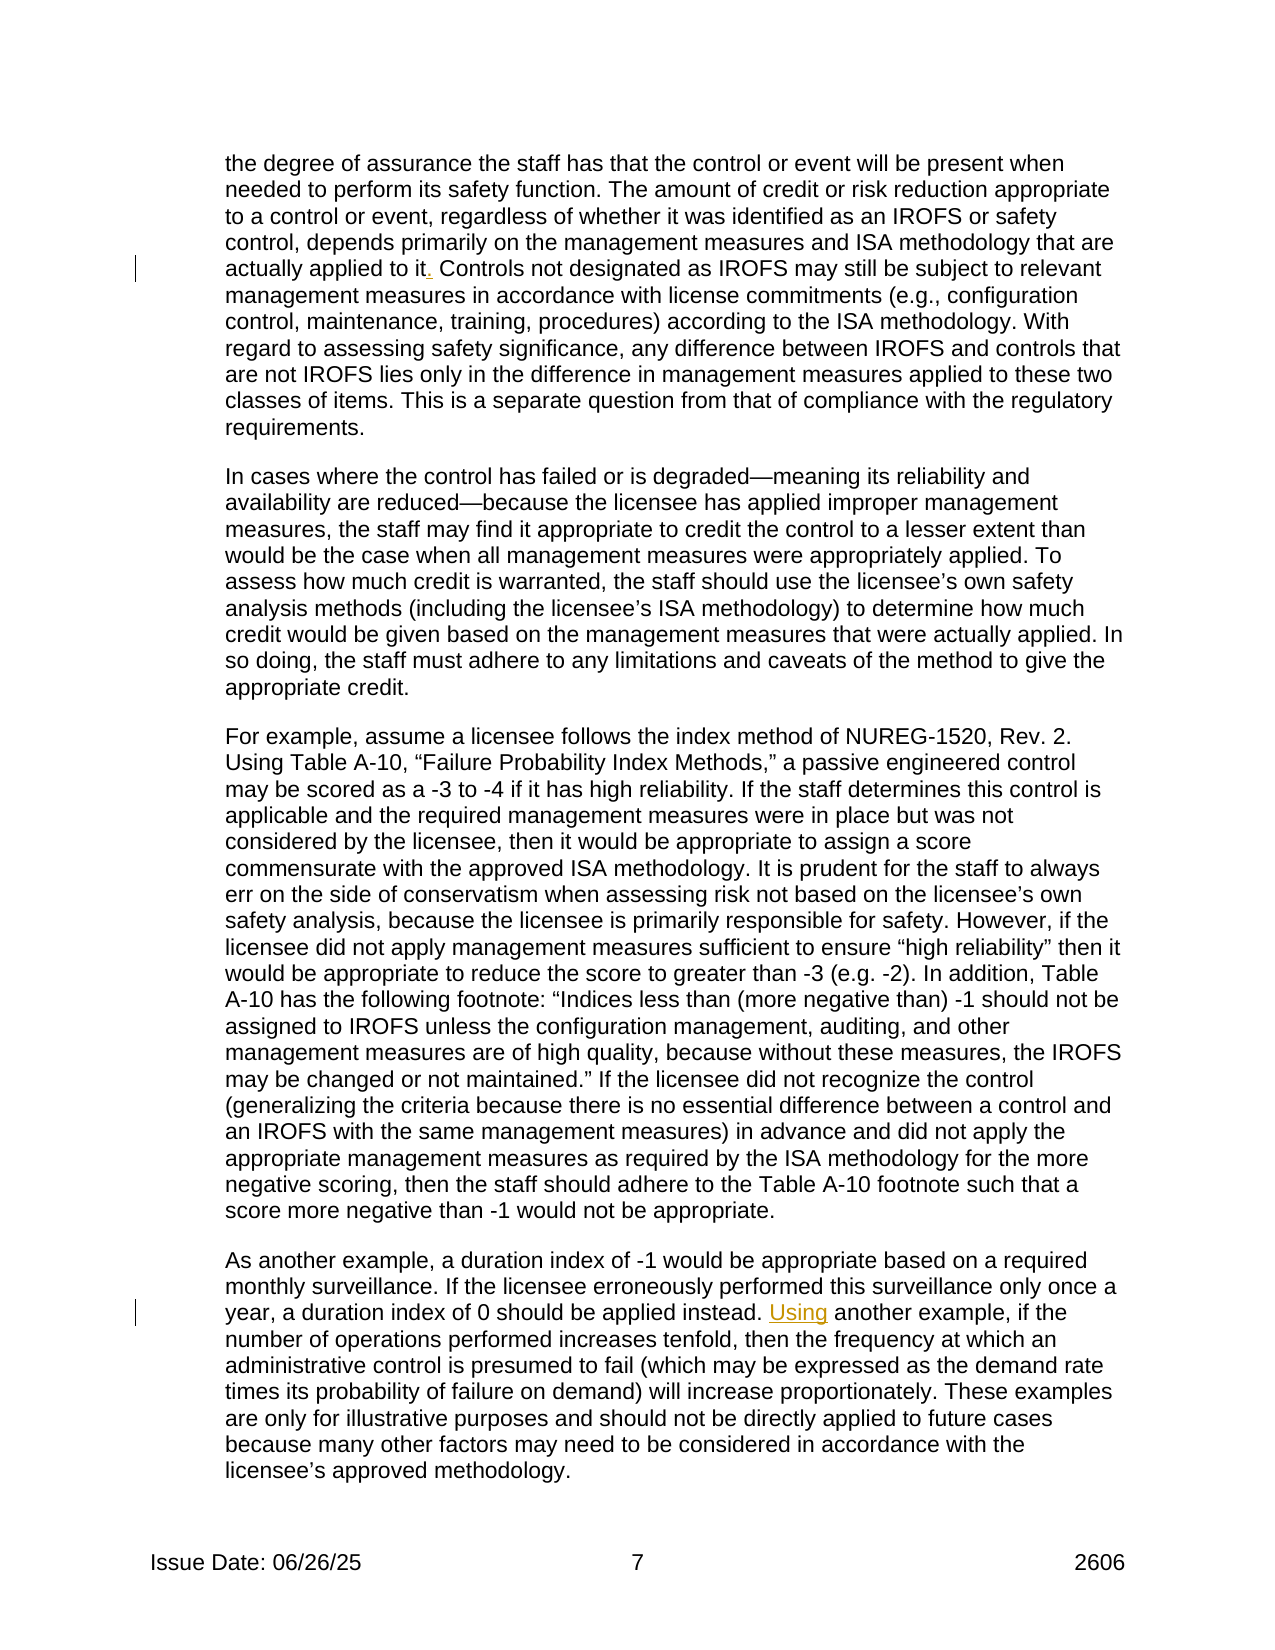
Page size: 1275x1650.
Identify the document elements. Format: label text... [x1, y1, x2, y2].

text In cases where the control has failed or is degraded—meaning its reliability and availability are reduced—because the licensee has applied improper management measures, the staff may find it appropriate to credit the control to a lesser extent than would be the case when all management measures were appropriately applied. To assess how much credit is warranted, the staff should use the licensee’s own safety analysis methods (including the licensee’s ISA methodology) to determine how much credit would be given based on the management measures that were actually applied. In so doing, the staff must adhere to any limitations and caveats of the method to give the appropriate credit. [225, 463, 1125, 700]
text For example, assume a licensee follows the index method of NUREG-1520, Rev. 2. Using Table A-10, “Failure Probability Index Methods,” a passive engineered control may be scored as a -3 to -4 if it has high reliability. If the staff determines this control is applicable and the required management measures were in place but was not considered by the licensee, then it would be appropriate to assign a score commensurate with the approved ISA methodology. It is prudent for the staff to always err on the side of conservatism when assessing risk not based on the licensee’s own safety analysis, because the licensee is primarily responsible for safety. However, if the licensee did not apply management measures sufficient to ensure “high reliability” then it would be appropriate to reduce the score to greater than -3 (e.g. -2). In addition, Table A-10 has the following footnote: “Indices less than (more negative than) -1 should not be assigned to IROFS unless the configuration management, auditing, and other management measures are of high quality, because without these measures, the IROFS may be changed or not maintained.” If the licensee did not recognize the control (generalizing the criteria because there is no essential difference between a control and an IROFS with the same management measures) in advance and did not apply the appropriate management measures as required by the ISA methodology for the more negative scoring, then the staff should adhere to the Table A-10 footnote such that a score more negative than -1 would not be appropriate. [225, 723, 1125, 1224]
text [225, 150, 1125, 440]
text As another example, a duration index of -1 would be appropriate based on a required monthly surveillance. If the licensee erroneously performed this surveillance only once a year, a duration index of 0 should be applied instead. another example, if the number of operations performed increases tenfold, then the frequency at which an administrative control is presumed to fail (which may be expressed as the demand rate times its probability of failure on demand) will increase proportionately. These examples are only for illustrative purposes and should not be directly applied to future cases because many other factors may need to be considered in accordance with the licensee’s approved methodology. [225, 1247, 1125, 1484]
